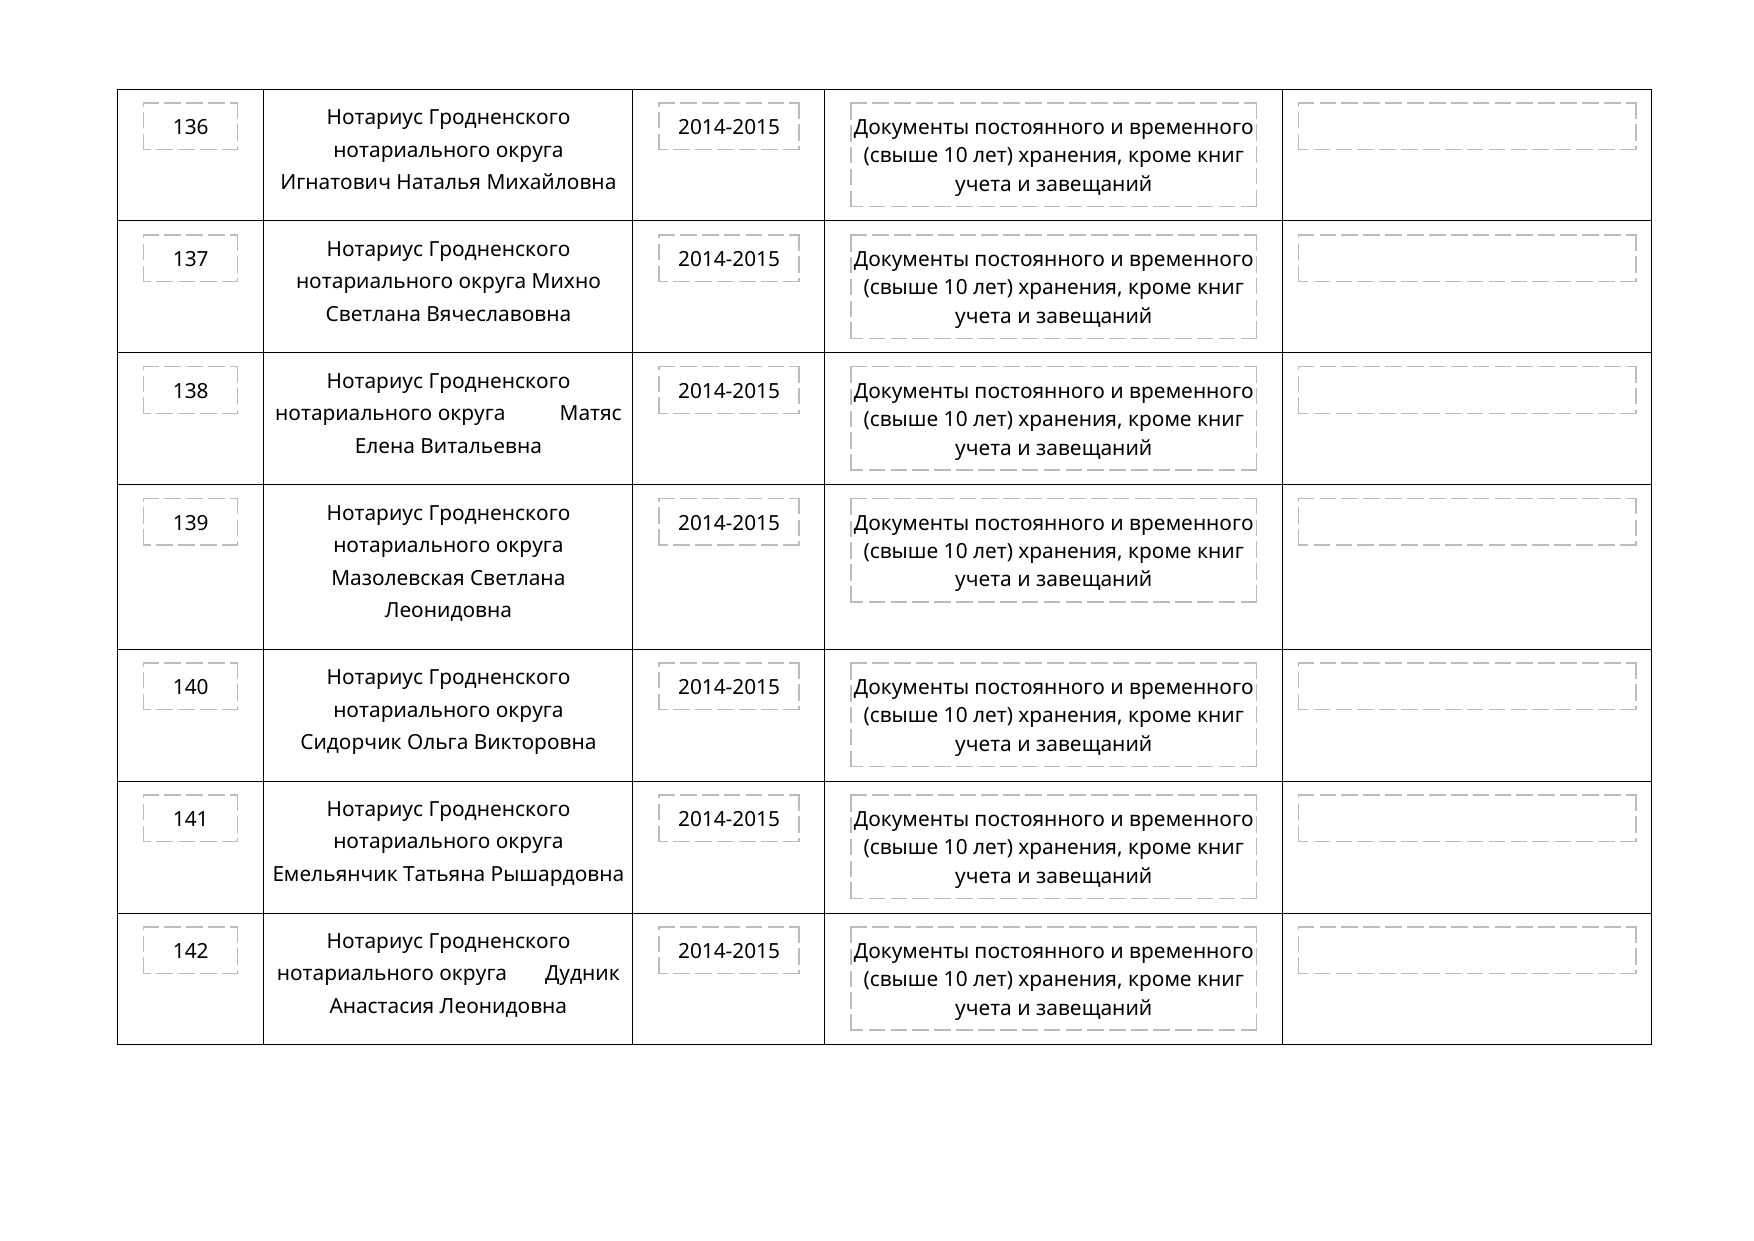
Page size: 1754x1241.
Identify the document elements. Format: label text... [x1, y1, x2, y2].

table_cell Нотариус Гродненского нотариального округа Дудник Анастасия Леонидовна [264, 914, 632, 1044]
table_cell Документы постоянного и временного (свыше 10 лет) хранения, кроме книг учета и завещаний [825, 782, 1282, 912]
table_cell Нотариус Гродненского нотариального округа Михно Светлана Вячеславовна [264, 221, 632, 352]
table_cell 2014-2015 [633, 914, 824, 1044]
table_cell Нотариус Гродненского нотариального округа Игнатович Наталья Михайловна [264, 90, 632, 220]
table_cell Документы постоянного и временного (свыше 10 лет) хранения, кроме книг учета и завещаний [825, 485, 1282, 649]
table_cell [825, 90, 1282, 220]
table_cell Документы постоянного и временного (свыше 10 лет) хранения, кроме книг учета и завещаний [825, 221, 1282, 352]
table_cell [1283, 914, 1651, 1044]
table_cell Документы постоянного и временного (свыше 10 лет) хранения, кроме книг учета и завещаний [825, 914, 1282, 1044]
table_cell 2014-2015 [633, 221, 824, 352]
table_cell [1283, 353, 1651, 484]
table_cell Нотариус Гродненского нотариального округа Емельянчик Татьяна Рышардовна [264, 782, 632, 912]
table_cell [1283, 90, 1651, 220]
table_cell 136 [118, 90, 263, 220]
table_cell Нотариус Гродненского нотариального округа Мазолевская Светлана Леонидовна [264, 485, 632, 649]
table_cell 2014-2015 [633, 90, 824, 220]
table_cell Нотариус Гродненского нотариального округа Матяс Елена Витальевна [264, 353, 632, 484]
table_cell Нотариус Гродненского нотариального округа Сидорчик Ольга Викторовна [264, 650, 632, 781]
table_cell [1283, 485, 1651, 649]
table_cell [1283, 650, 1651, 781]
table_cell 2014-2015 [633, 353, 824, 484]
table_cell 137 [118, 221, 263, 352]
table_cell 2014-2015 [633, 782, 824, 912]
table_cell 138 [118, 353, 263, 484]
table_cell 140 [118, 650, 263, 781]
table_cell 142 [118, 914, 263, 1044]
table_cell 2014-2015 [633, 650, 824, 781]
table_cell 139 [118, 485, 263, 649]
table_cell [1283, 221, 1651, 352]
table_cell [1283, 782, 1651, 912]
table_cell 2014-2015 [633, 485, 824, 649]
table_cell Документы постоянного и временного (свыше 10 лет) хранения, кроме книг учета и завещаний [825, 353, 1282, 484]
table_cell 141 [118, 782, 263, 912]
table_cell Документы постоянного и временного (свыше 10 лет) хранения, кроме книг учета и завещаний [825, 650, 1282, 781]
